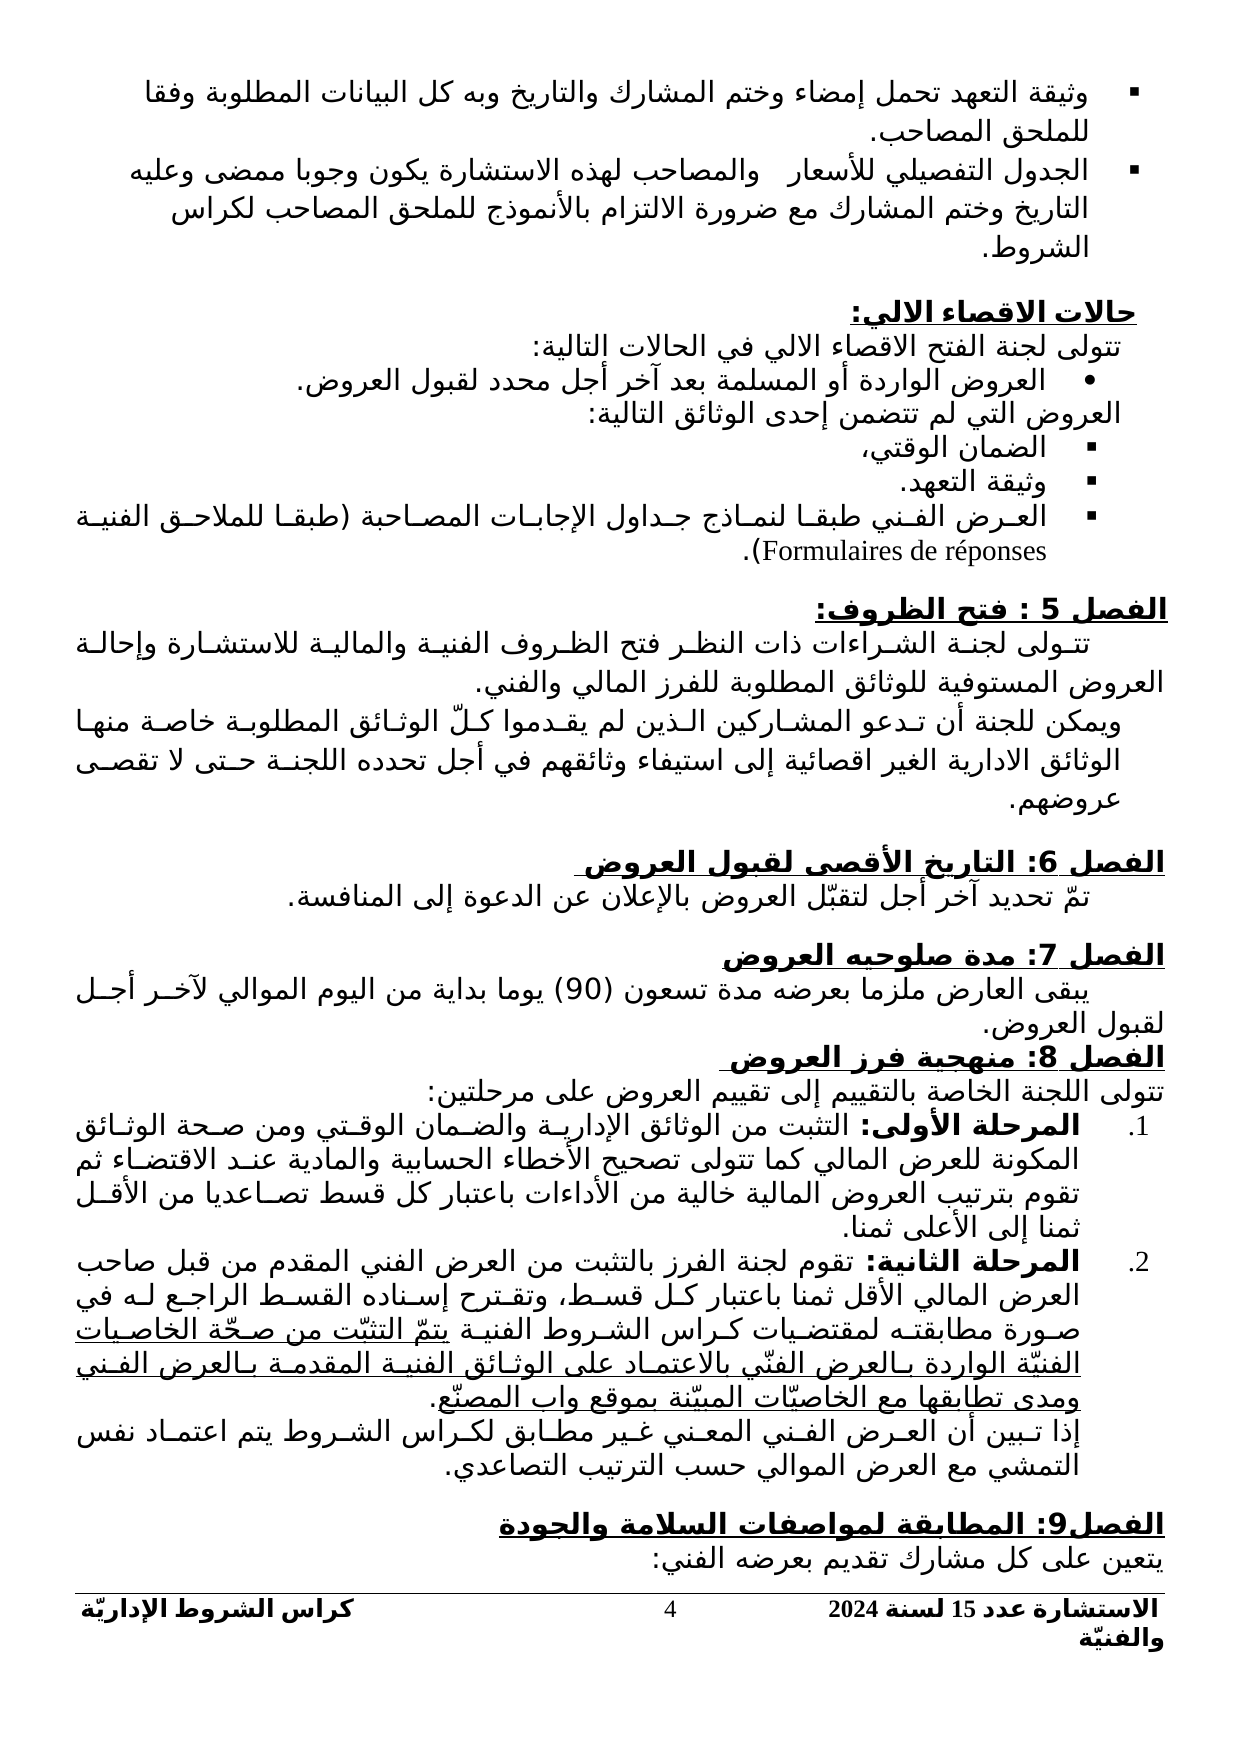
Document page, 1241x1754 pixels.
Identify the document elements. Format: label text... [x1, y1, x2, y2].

list العروض الواردة أو المسلمة بعد آخر أجل محدد لقبول العروض. [75, 363, 1085, 397]
text تتولى اللجنة الخاصة بالتقييم إلى تقييم العروض على مرحلتين: [75, 1074, 1165, 1108]
text تمّ تحديد آخر أجل لتقبّل العروض بالإعلان عن الدعوة إلى المنافسة. [75, 880, 1165, 914]
text تتولى لجنة الفتح الاقصاء الالي في الحالات التالية: [75, 329, 1122, 363]
text العروض التي لم تتضمن إحدى الوثائق التالية: [75, 397, 1122, 431]
text يتعين على كل مشارك تقديم بعرضه الفني: [75, 1541, 1165, 1575]
text حالات الاقصاء الالي: [75, 295, 1137, 329]
text ويمكن للجنة أن تدعو المشاركين الذين لم يقدموا كلّ الوثائق المطلوبة خاصة منها الوثائق الادارية الغير اقصائية إلى استيفاء وثائقهم في أجل تحدده اللجنة حتى لا تقصى عروضهم. [75, 704, 1122, 816]
list الضمان الوقتي، [75, 431, 1085, 465]
text تتولى لجنة الشراءات ذات النظر فتح الظروف الفنية والمالية للاستشارة وإحالة العروض المستوفية للوثائق المطلوبة للفرز المالي والفني. [75, 626, 1165, 699]
list المرحلة الثانية: تقوم لجنة الفرز بالتثبت من العرض الفني المقدم من قبل صاحب العرض المالي الأقل ثمنا باعتبار كل قسط، وتقترح إسناده القسط الراجع له في صورة مطابقته لمقتضيات كراس الشروط الفنية يتمّ التثبّت من صحّة الخاصيات الفنيّة الواردة بالعرض الفنّي بالاعتماد على الوثائق الفنية المقدمة بالعرض الفني ومدى تطابقها مع الخاصيّات المبيّنة بموقع واب المصنّع. [75, 1244, 1128, 1414]
text الفصل 5 : فتح الظروف: [75, 592, 1168, 626]
list وثيقة التعهد تحمل إمضاء وختم المشارك والتاريخ وبه كل البيانات المطلوبة وفقا للملحق المصاحب. [75, 75, 1128, 148]
subtitle الفصل 7: مدة صلوحيه العروض [149, 939, 1165, 973]
text يبقى العارض ملزما بعرضه مدة تسعون (90) يوما بداية من اليوم الموالي لآخر أجل لقبول العروض. [75, 973, 1165, 1041]
list وثيقة التعهد. [75, 465, 1085, 499]
list العرض الفني طبقا لنماذج جداول الإجابات المصاحبة (طبقا للملاحق الفنية Formulaires de réponses). [75, 499, 1085, 567]
list الجدول التفصيلي للأسعار والمصاحب لهذه الاستشارة يكون وجوبا ممضى وعليه التاريخ وختم المشارك مع ضرورة الالتزام بالأنموذج للملحق المصاحب لكراس الشروط. [75, 153, 1128, 265]
text إذا تبين أن العرض الفني المعني غير مطابق لكراس الشروط يتم اعتماد نفس التمشي مع العرض الموالي حسب الترتيب التصاعدي. [75, 1414, 1081, 1482]
subtitle الفصل 8: منهجية فرز العروض [149, 1041, 1166, 1074]
list المرحلة الأولى: التثبت من الوثائق الإدارية والضمان الوقتي ومن صحة الوثائق المكونة للعرض المالي كما تتولى تصحيح الأخطاء الحسابية والمادية عند الاقتضاء ثم تقوم بترتيب العروض المالية خالية من الأداءات باعتبار كل قسط تصاعديا من الأقل ثمنا إلى الأعلى ثمنا. [75, 1108, 1128, 1244]
subtitle الفصل9: المطابقة لمواصفات السلامة والجودة [149, 1507, 1165, 1541]
subtitle الفصل 6: التاريخ الأقصى لقبول العروض [149, 846, 1165, 880]
